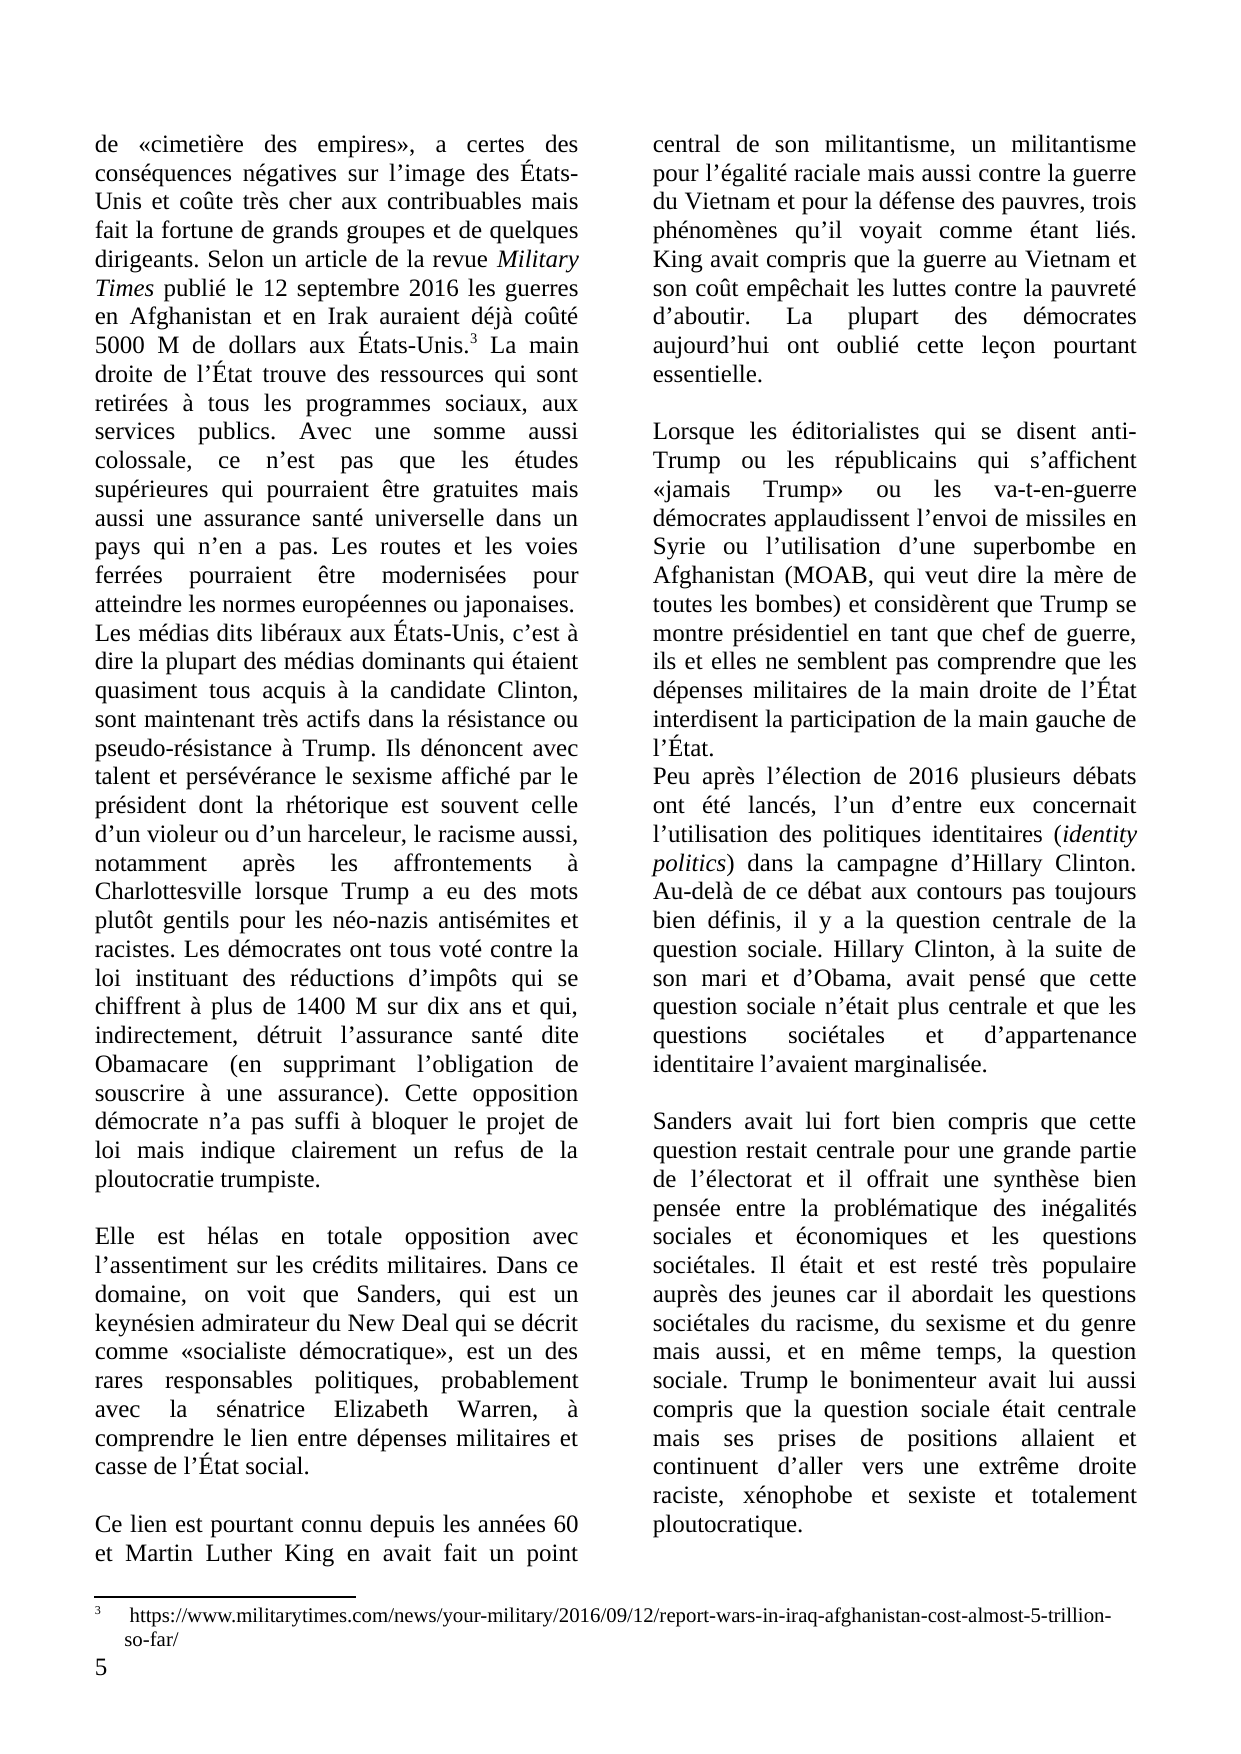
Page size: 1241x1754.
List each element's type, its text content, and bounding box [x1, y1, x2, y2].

text Ce lien est pourtant connu depuis les années 60 et Martin Luther King en avait fait un point central de son militantisme, un militantisme pour l’égalité raciale mais aussi contre la guerre du Vietnam et pour la défense des pauvres, trois phénomènes qu’il voyait comme étant liés. King avait compris que la guerre au Vietnam et son coût empêchait les luttes contre la pauvreté d’aboutir. La plupart des démocrates aujourd’hui ont oublié cette leçon pourtant essentielle. [653, 129, 1137, 388]
text Les médias dits libéraux aux États-Unis, c’est à dire la plupart des médias dominants qui étaient quasiment tous acquis à la candidate Clinton, sont maintenant très actifs dans la résistance ou pseudo-résistance à Trump. Ils dénoncent avec talent et persévérance le sexisme affiché par le président dont la rhétorique est souvent celle d’un violeur ou d’un harceleur, le racisme aussi, notamment après les affrontements à Charlottesville lorsque Trump a eu des mots plutôt gentils pour les néo-nazis antisémites et racistes. Les démocrates ont tous voté contre la loi instituant des réductions d’impôts qui se chiffrent à plus de 1400 M sur dix ans et qui, indirectement, détruit l’assurance santé dite Obamacare (en supprimant l’obligation de souscrire à une assurance). Cette opposition démocrate n’a pas suffi à bloquer le projet de loi mais indique clairement un refus de la ploutocratie trumpiste. [94, 618, 579, 1193]
text Elle est hélas en totale opposition avec l’assentiment sur les crédits militaires. Dans ce domaine, on voit que Sanders, qui est un keynésien admirateur du New Deal qui se décrit comme «socialiste démocratique», est un des rares responsables politiques, probablement avec la sénatrice Elizabeth Warren, à comprendre le lien entre dépenses militaires et casse de l’État social. [94, 1221, 579, 1480]
text Peu après l’élection de 2016 plusieurs débats ont été lancés, l’un d’entre eux concernait l’utilisation des politiques identitaires (identity politics) dans la campagne d’Hillary Clinton. Au-delà de ce débat aux contours pas toujours bien définis, il y a la question centrale de la question sociale. Hillary Clinton, à la suite de son mari et d’Obama, avait pensé que cette question sociale n’était plus centrale et que les questions sociétales et d’appartenance identitaire l’avaient marginalisée. [653, 761, 1137, 1078]
text Lorsque les éditorialistes qui se disent anti-Trump ou les républicains qui s’affichent «jamais Trump» ou les va-t-en-guerre démocrates applaudissent l’envoi de missiles en Syrie ou l’utilisation d’une superbombe en Afghanistan (MOAB, qui veut dire la mère de toutes les bombes) et considèrent que Trump se montre présidentiel en tant que chef de guerre, ils et elles ne semblent pas comprendre que les dépenses militaires de la main droite de l’État interdisent la participation de la main gauche de l’État. [653, 416, 1137, 761]
text Sanders avait lui fort bien compris que cette question restait centrale pour une grande partie de l’électorat et il offrait une synthèse bien pensée entre la problématique des inégalités sociales et économiques et les questions sociétales. Il était et est resté très populaire auprès des jeunes car il abordait les questions sociétales du racisme, du sexisme et du genre mais aussi, et en même temps, la question sociale. Trump le bonimenteur avait lui aussi compris que la question sociale était centrale mais ses prises de positions allaient et continuent d’aller vers une extrême droite raciste, xénophobe et sexiste et totalement ploutocratique. [653, 1106, 1137, 1538]
